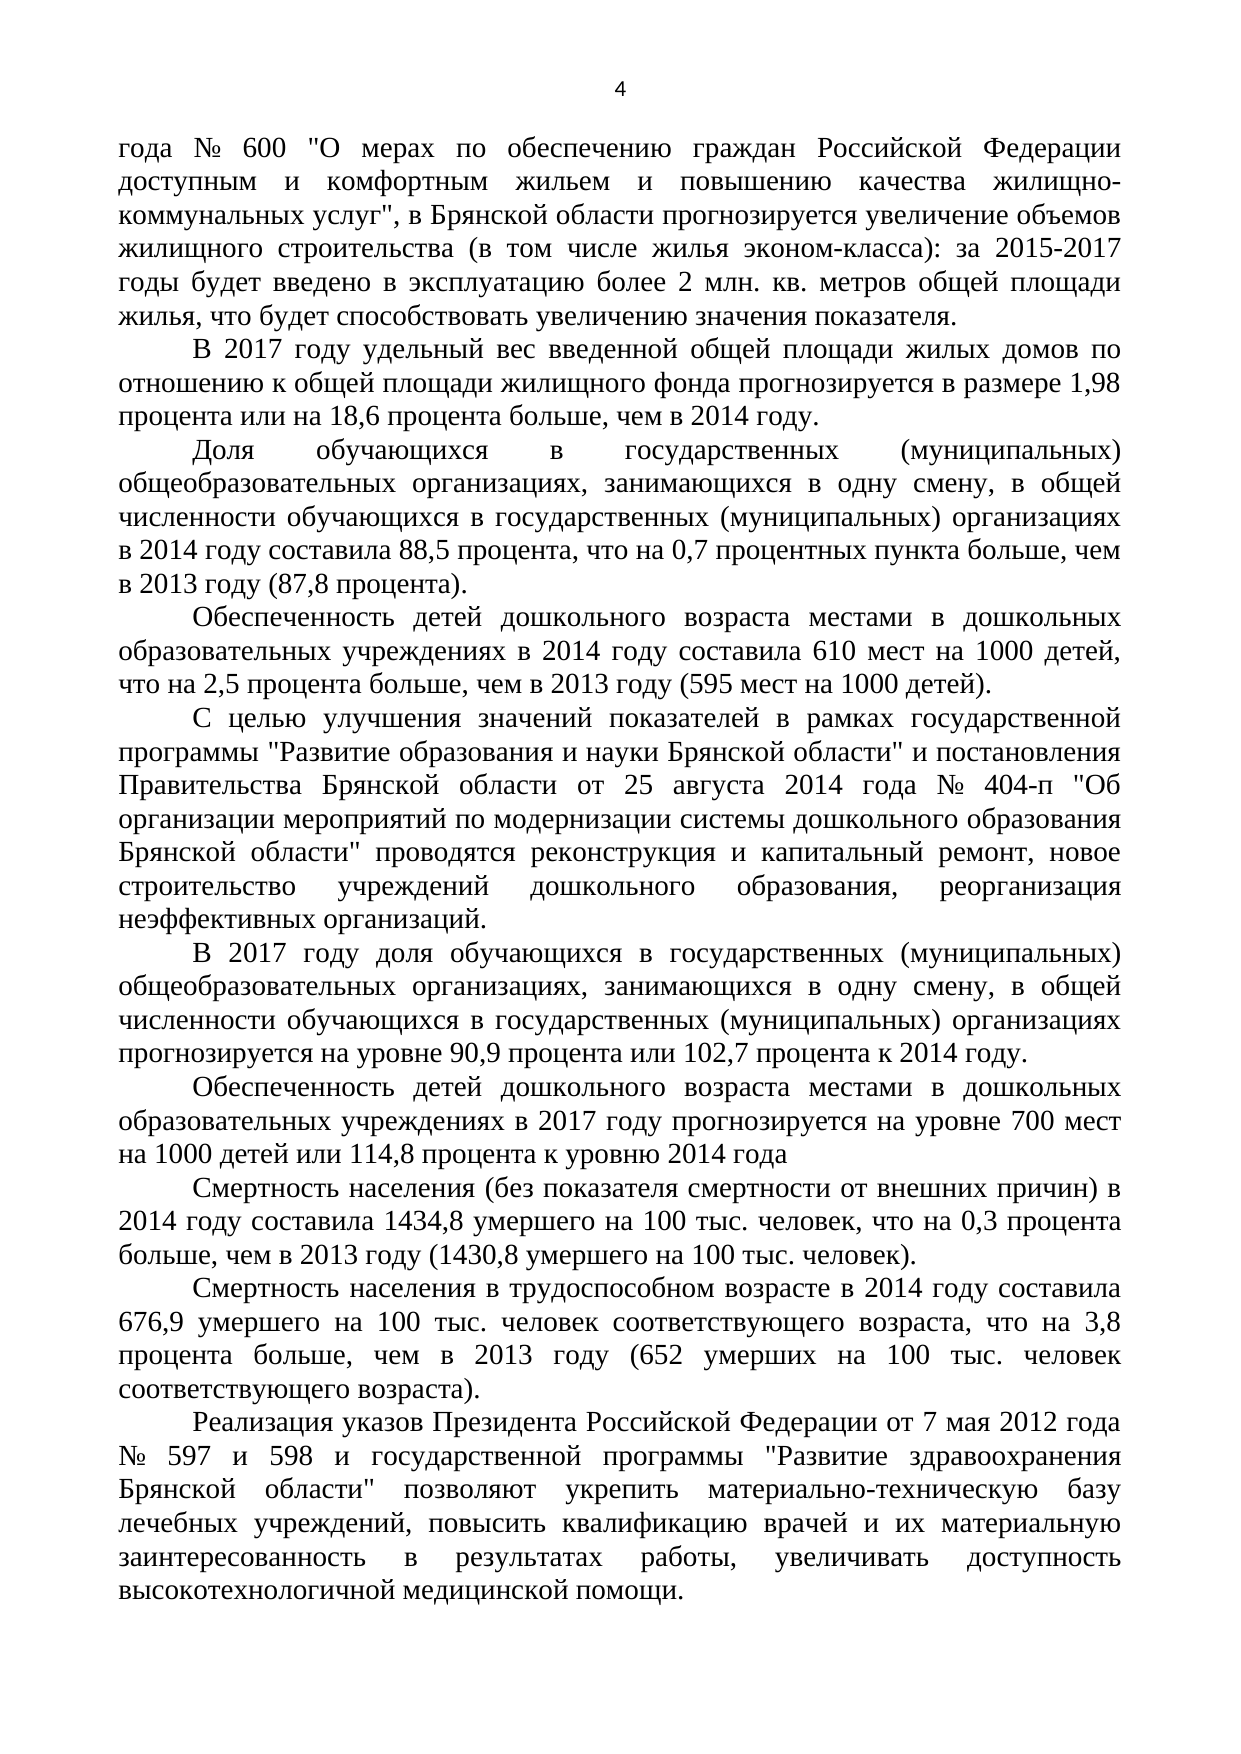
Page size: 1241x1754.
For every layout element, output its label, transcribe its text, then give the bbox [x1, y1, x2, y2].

list С целью улучшения значений показателей в рамках государственной программы "Развитие образования и науки Брянской области" и постановления Правительства Брянской области от 25 августа 2014 года № 404-п "Об организации мероприятий по модернизации системы дошкольного образования Брянской области" проводятся реконструкция и капитальный ремонт, новое строительство учреждений дошкольного образования, реорганизация неэффективных организаций. [118, 700, 1122, 935]
list В 2017 году удельный вес введенной общей площади жилых домов по отношению к общей площади жилищного фонда прогнозируется в размере 1,98 процента или на 18,6 процента больше, чем в 2014 году. [118, 331, 1122, 432]
list Доля обучающихся в государственных (муниципальных) общеобразовательных организациях, занимающихся в одну смену, в общей численности обучающихся в государственных (муниципальных) организациях в 2014 году составила 88,5 процента, что на 0,7 процентных пункта больше, чем в 2013 году (87,8 процента). [118, 432, 1122, 599]
list Смертность населения (без показателя смертности от внешних причин) в 2014 году составила 1434,8 умершего на 100 тыс. человек, что на 0,3 процента больше, чем в 2013 году (1430,8 умершего на 100 тыс. человек). [118, 1170, 1122, 1270]
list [118, 130, 1122, 331]
list В 2017 году доля обучающихся в государственных (муниципальных) общеобразовательных организациях, занимающихся в одну смену, в общей численности обучающихся в государственных (муниципальных) организациях прогнозируется на уровне 90,9 процента или 102,7 процента к 2014 году. [118, 935, 1122, 1069]
list Смертность населения в трудоспособном возрасте в 2014 году составила 676,9 умершего на 100 тыс. человек соответствующего возраста, что на 3,8 процента больше, чем в 2013 году (652 умерших на 100 тыс. человек соответствующего возраста). [118, 1270, 1122, 1404]
list Обеспеченность детей дошкольного возраста местами в дошкольных образовательных учреждениях в 2017 году прогнозируется на уровне 700 мест на 1000 детей или 114,8 процента к уровню 2014 года [118, 1069, 1122, 1170]
list Обеспеченность детей дошкольного возраста местами в дошкольных образовательных учреждениях в 2014 году составила 610 мест на 1000 детей, что на 2,5 процента больше, чем в 2013 году (595 мест на 1000 детей). [118, 599, 1122, 700]
list Реализация указов Президента Российской Федерации от 7 мая 2012 года № 597 и 598 и государственной программы "Развитие здравоохранения Брянской области" позволяют укрепить материально-техническую базу лечебных учреждений, повысить квалификацию врачей и их материальную заинтересованность в результатах работы, увеличивать доступность высокотехнологичной медицинской помощи. [118, 1404, 1122, 1606]
